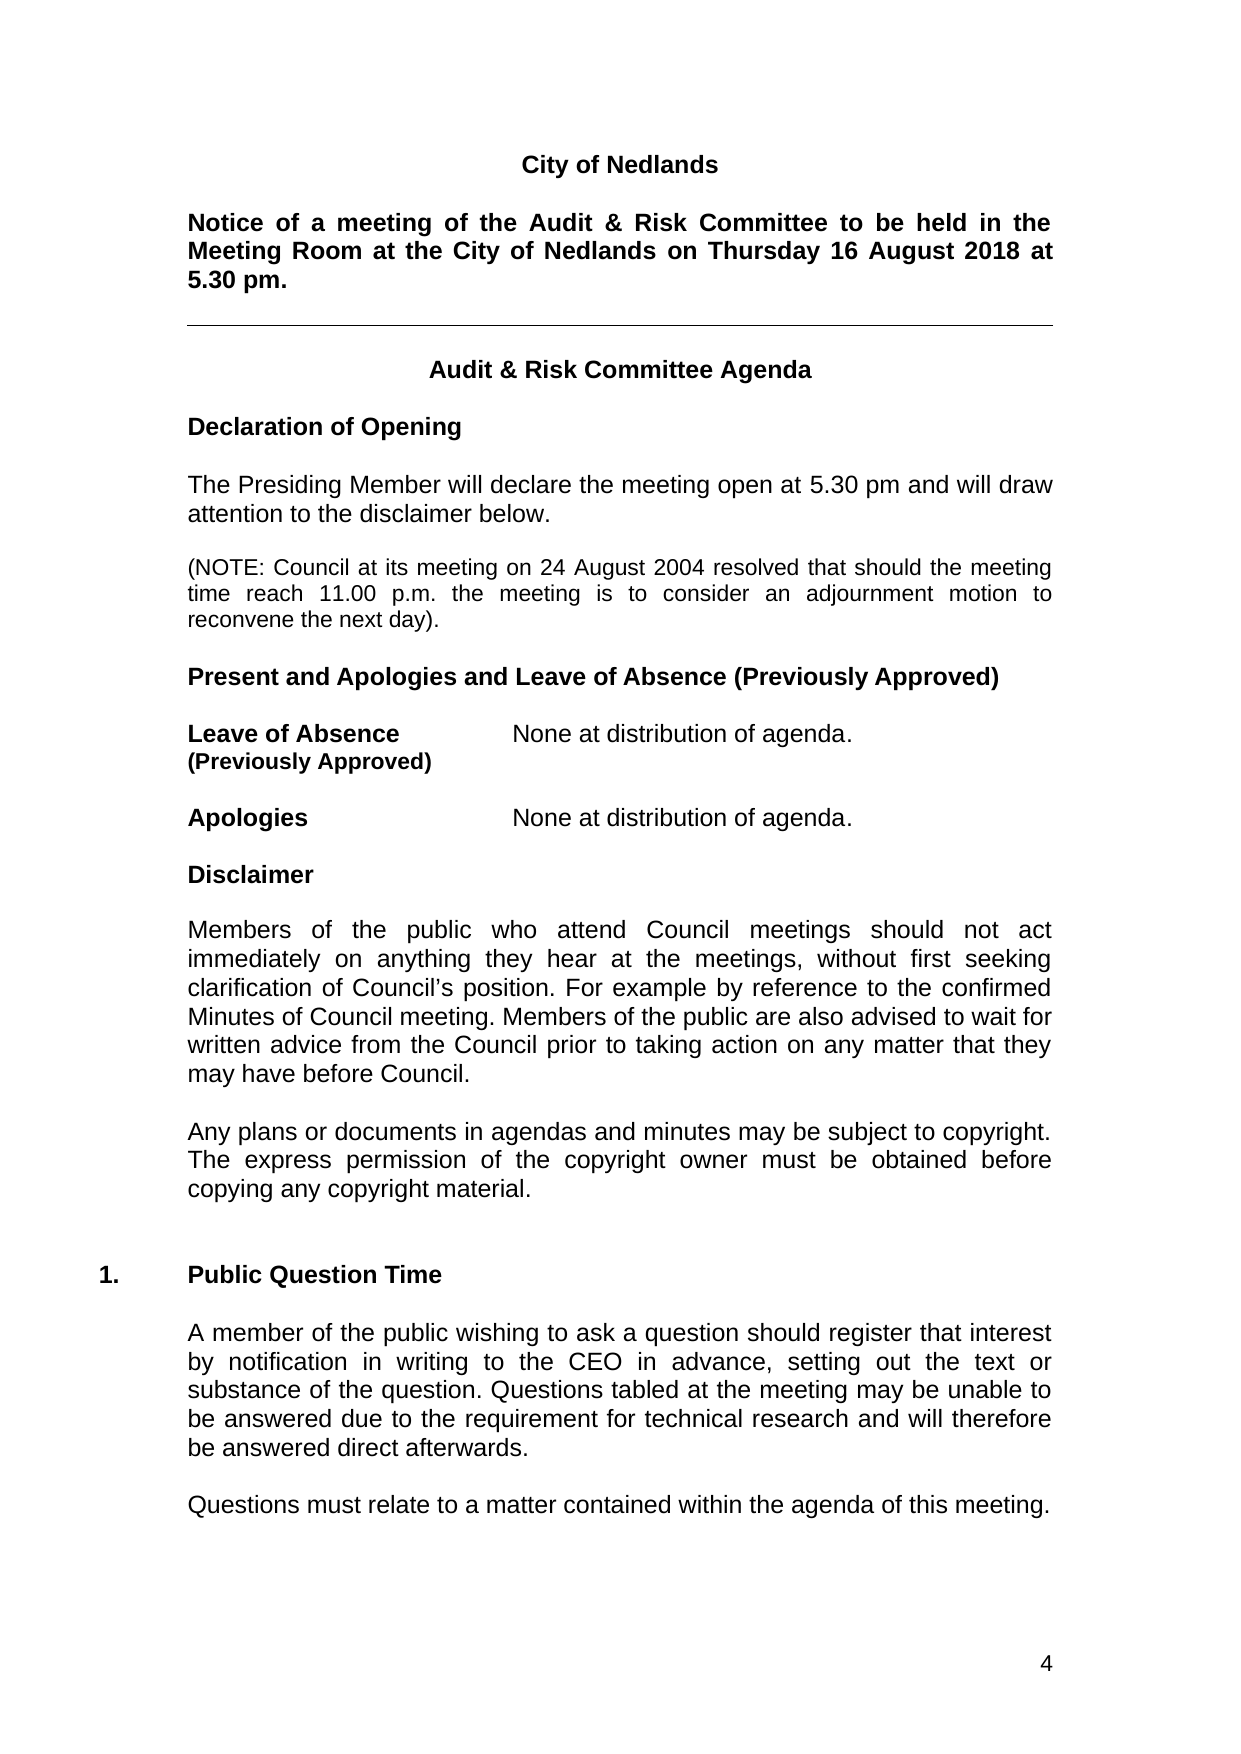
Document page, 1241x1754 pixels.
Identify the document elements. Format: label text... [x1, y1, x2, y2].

subtitle Public Question Time [98, 1261, 1053, 1289]
subtitle Declaration of Opening [187, 412, 1053, 441]
text The Presiding Member will declare the meeting open at 5.30 pm and will draw attention to the disclaimer below. [187, 470, 1053, 527]
subtitle Present and Apologies and Leave of Absence (Previously Approved) [187, 662, 1053, 690]
text Leave of Absence None at distribution of agenda. [187, 719, 1053, 748]
list Disclaimer [187, 860, 1053, 889]
list A member of the public wishing to ask a question should register that interest by notification in writing to the CEO in advance, setting out the text or substance of the question. Questions tabled at the meeting may be unable to be answered due to the requirement for technical research and will therefore be answered direct afterwards. [187, 1318, 1053, 1462]
text Notice of a meeting of the Audit & Risk Committee to be held in the Meeting Room at the City of Nedlands on Thursday 16 August 2018 at 5.30 pm. [187, 207, 1053, 294]
subtitle Audit & Risk Committee Agenda [187, 355, 1053, 384]
list Questions must relate to a matter contained within the agenda of this meeting. [187, 1491, 1053, 1519]
text Any plans or documents in agendas and minutes may be subject to copyright. The express permission of the copyright owner must be obtained before copying any copyright material. [187, 1117, 1053, 1203]
text Apologies None at distribution of agenda. [187, 803, 1053, 832]
text City of Nedlands [187, 150, 1053, 179]
text (NOTE: Council at its meeting on 24 August 2004 resolved that should the meeting time reach 11.00 p.m. the meeting is to consider an adjournment motion to reconvene the next day). [187, 554, 1053, 633]
text Members of the public who attend Council meetings should not act immediately on anything they hear at the meetings, without first seeking clarification of Council’s position. For example by reference to the confirmed Minutes of Council meeting. Members of the public are also advised to wait for written advice from the Council prior to taking action on any matter that they may have before Council. [187, 916, 1053, 1088]
list (Previously Approved) [187, 748, 1053, 774]
